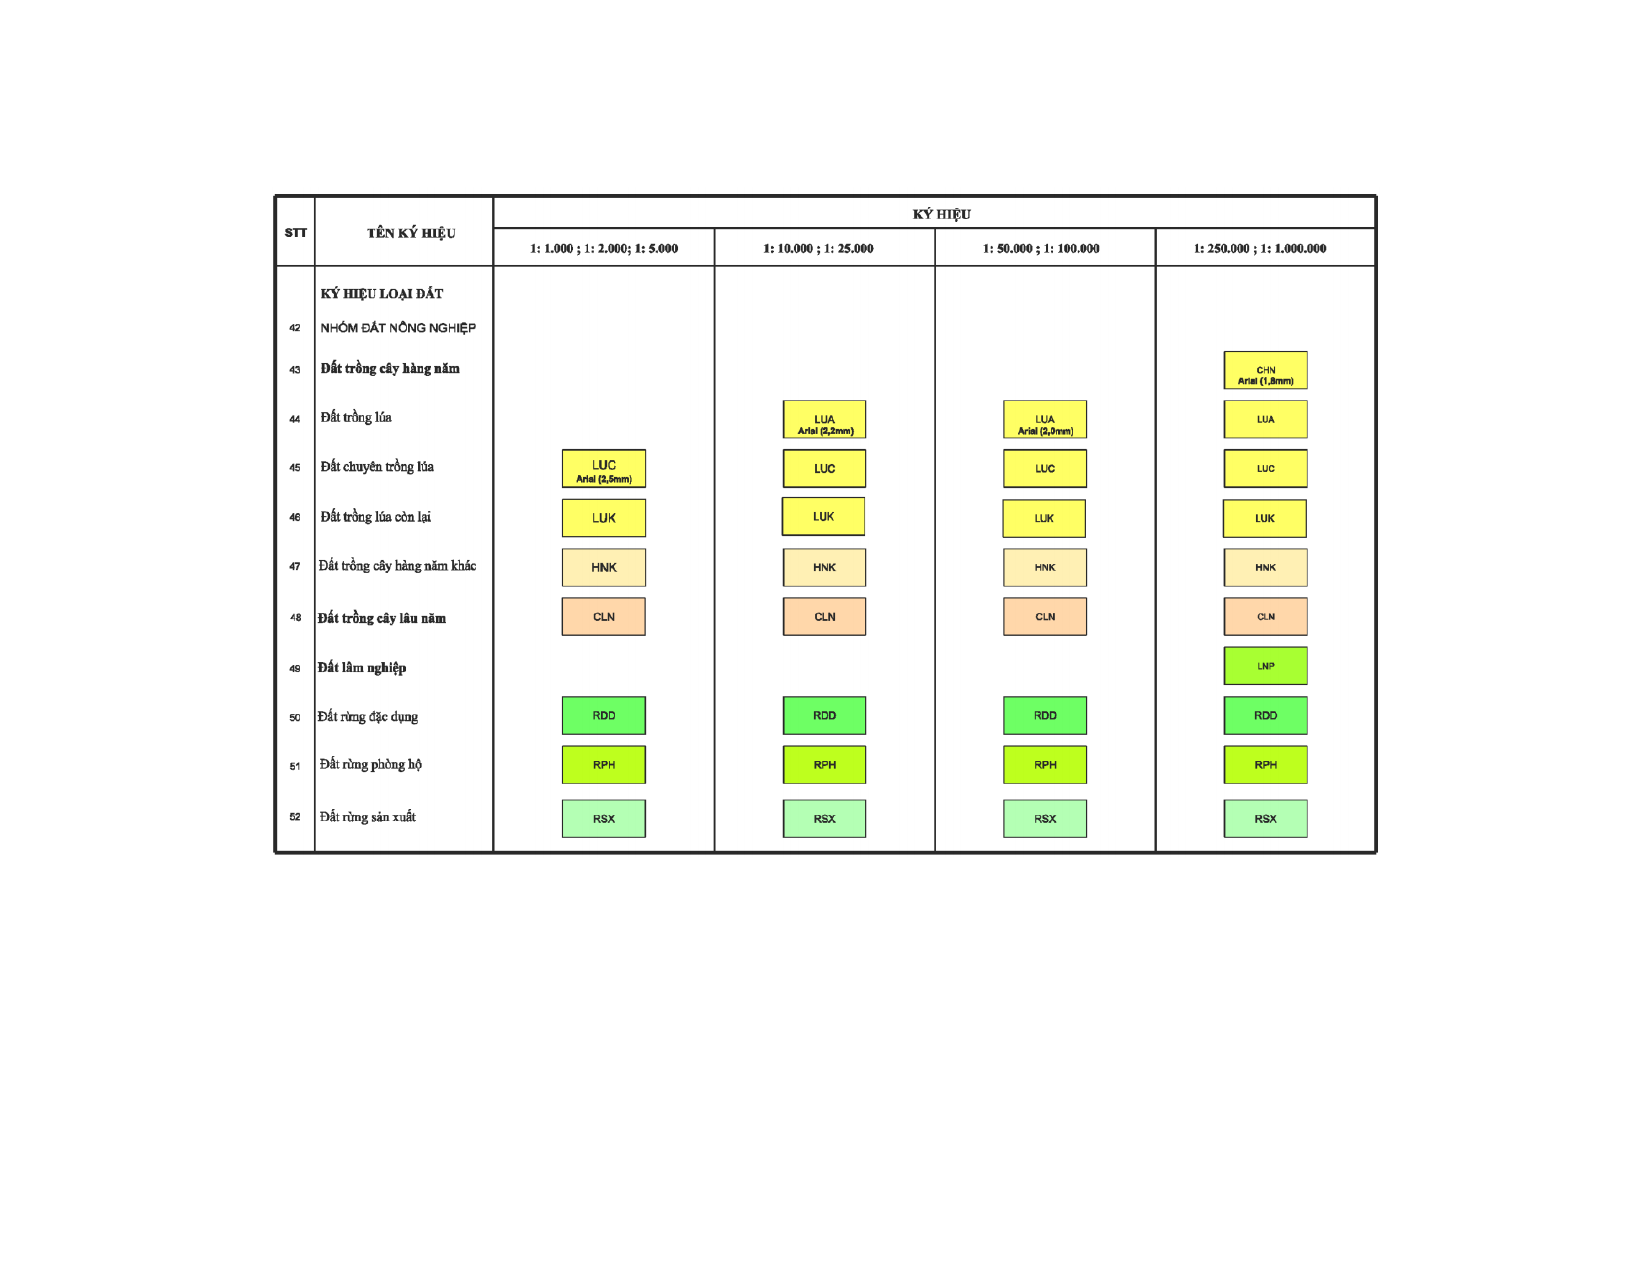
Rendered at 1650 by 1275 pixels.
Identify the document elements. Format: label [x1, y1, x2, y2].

picture [268, 187, 1382, 858]
